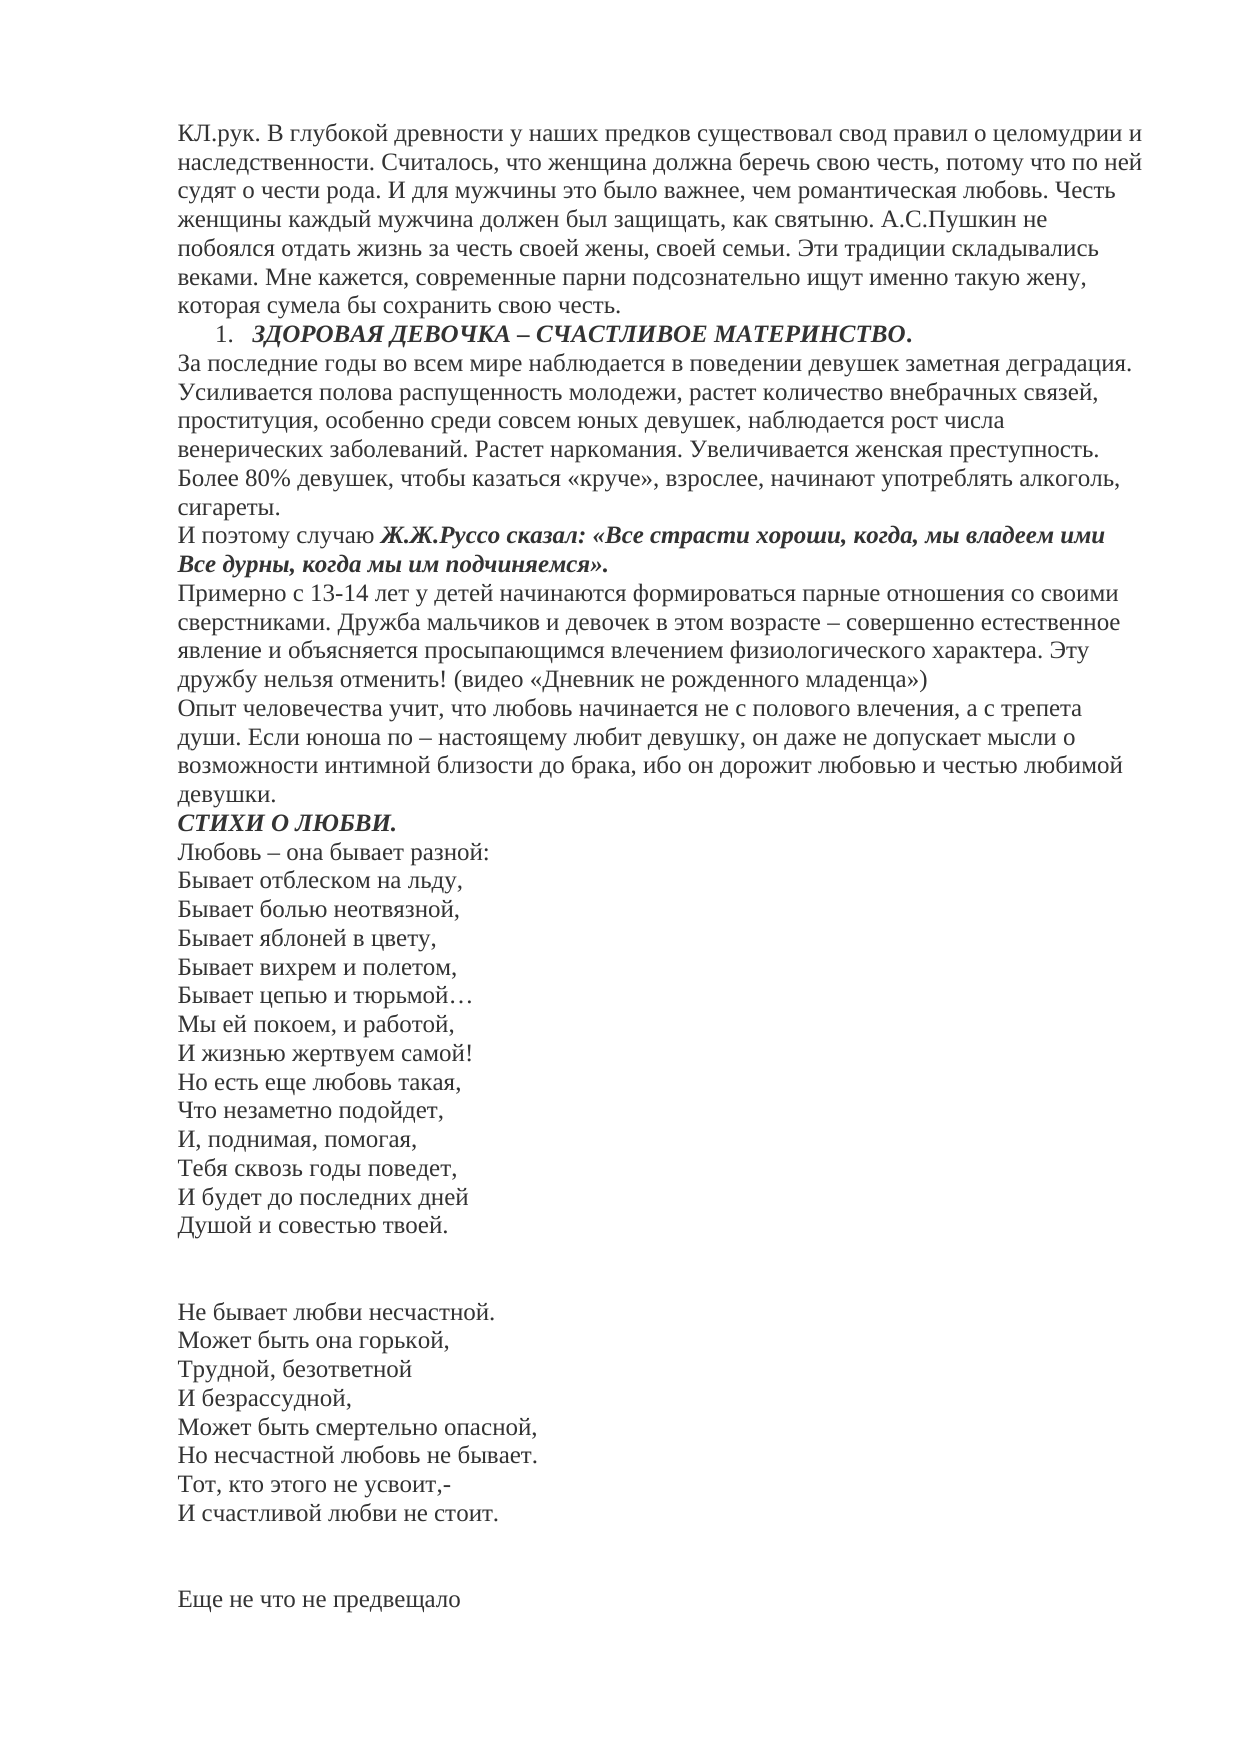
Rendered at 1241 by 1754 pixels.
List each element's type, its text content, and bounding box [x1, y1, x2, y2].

text Но несчастной любовь не бывает. [177, 1441, 1152, 1469]
text Еще не что не предвещало [177, 1584, 1152, 1613]
text И безрассудной, [177, 1383, 1152, 1412]
text Не бывает любви несчастной. [177, 1297, 1152, 1326]
text Любовь – она бывает разной: [177, 837, 1152, 866]
text Бывает цепью и тюрьмой… [177, 981, 1152, 1009]
text Что незаметно подойдет, [177, 1096, 1152, 1124]
text Бывает отблеском на льду, [177, 866, 1152, 894]
text И счастливой любви не стоит. [177, 1498, 1152, 1527]
text Но есть еще любовь такая, [177, 1067, 1152, 1096]
text Все дурны, когда мы им подчиняемся». [177, 549, 1152, 578]
list ЗДОРОВАЯ ДЕВОЧКА – СЧАСТЛИВОЕ МАТЕРИНСТВО. [215, 319, 1152, 348]
text За последние годы во всем мире наблюдается в поведении девушек заметная деградация. Усиливается полова распущенность молодежи, растет количество внебрачных связей, проституция, особенно среди совсем юных девушек, наблюдается рост числа венерических заболеваний. Растет наркомания. Увеличивается женская преступность. Более 80% девушек, чтобы казаться «круче», взрослее, начинают употреблять алкоголь, сигареты. [177, 348, 1152, 521]
text Бывает яблоней в цвету, [177, 923, 1152, 952]
text СТИХИ О ЛЮБВИ. [177, 808, 1152, 837]
text Примерно с 13-14 лет у детей начинаются формироваться парные отношения со своими сверстниками. Дружба мальчиков и девочек в этом возрасте – совершенно естественное явление и объясняется просыпающимся влечением физиологического характера. Эту дружбу нельзя отменить! (видео «Дневник не рожденного младенца») [177, 578, 1152, 693]
text Опыт человечества учит, что любовь начинается не с полового влечения, а с трепета души. Если юноша по – настоящему любит девушку, он даже не допускает мысли о возможности интимной близости до брака, ибо он дорожит любовью и честью любимой девушки. [177, 693, 1152, 808]
text Бывает болью неотвязной, [177, 894, 1152, 923]
text Тот, кто этого не усвоит,- [177, 1469, 1152, 1498]
text Бывает вихрем и полетом, [177, 952, 1152, 981]
text И поэтому случаю Ж.Ж.Руссо сказал: «Все страсти хороши, когда, мы владеем ими [177, 521, 1152, 549]
text Душой и совестью твоей. [177, 1211, 1152, 1239]
text КЛ.рук. В глубокой древности у наших предков существовал свод правил о целомудрии и наследственности. Считалось, что женщина должна беречь свою честь, потому что по ней судят о чести рода. И для мужчины это было важнее, чем романтическая любовь. Честь женщины каждый мужчина должен был защищать, как святыню. А.С.Пушкин не побоялся отдать жизнь за честь своей жены, своей семьи. Эти традиции складывались веками. Мне кажется, современные парни подсознательно ищут именно такую жену, которая сумела бы сохранить свою честь. [177, 118, 1152, 319]
text Тебя сквозь годы поведет, [177, 1153, 1152, 1182]
text И будет до последних дней [177, 1182, 1152, 1211]
text И, поднимая, помогая, [177, 1124, 1152, 1153]
text Может быть смертельно опасной, [177, 1412, 1152, 1441]
text Может быть она горькой, [177, 1326, 1152, 1354]
text Мы ей покоем, и работой, [177, 1009, 1152, 1038]
text И жизнью жертвуем самой! [177, 1038, 1152, 1067]
text Трудной, безответной [177, 1354, 1152, 1383]
